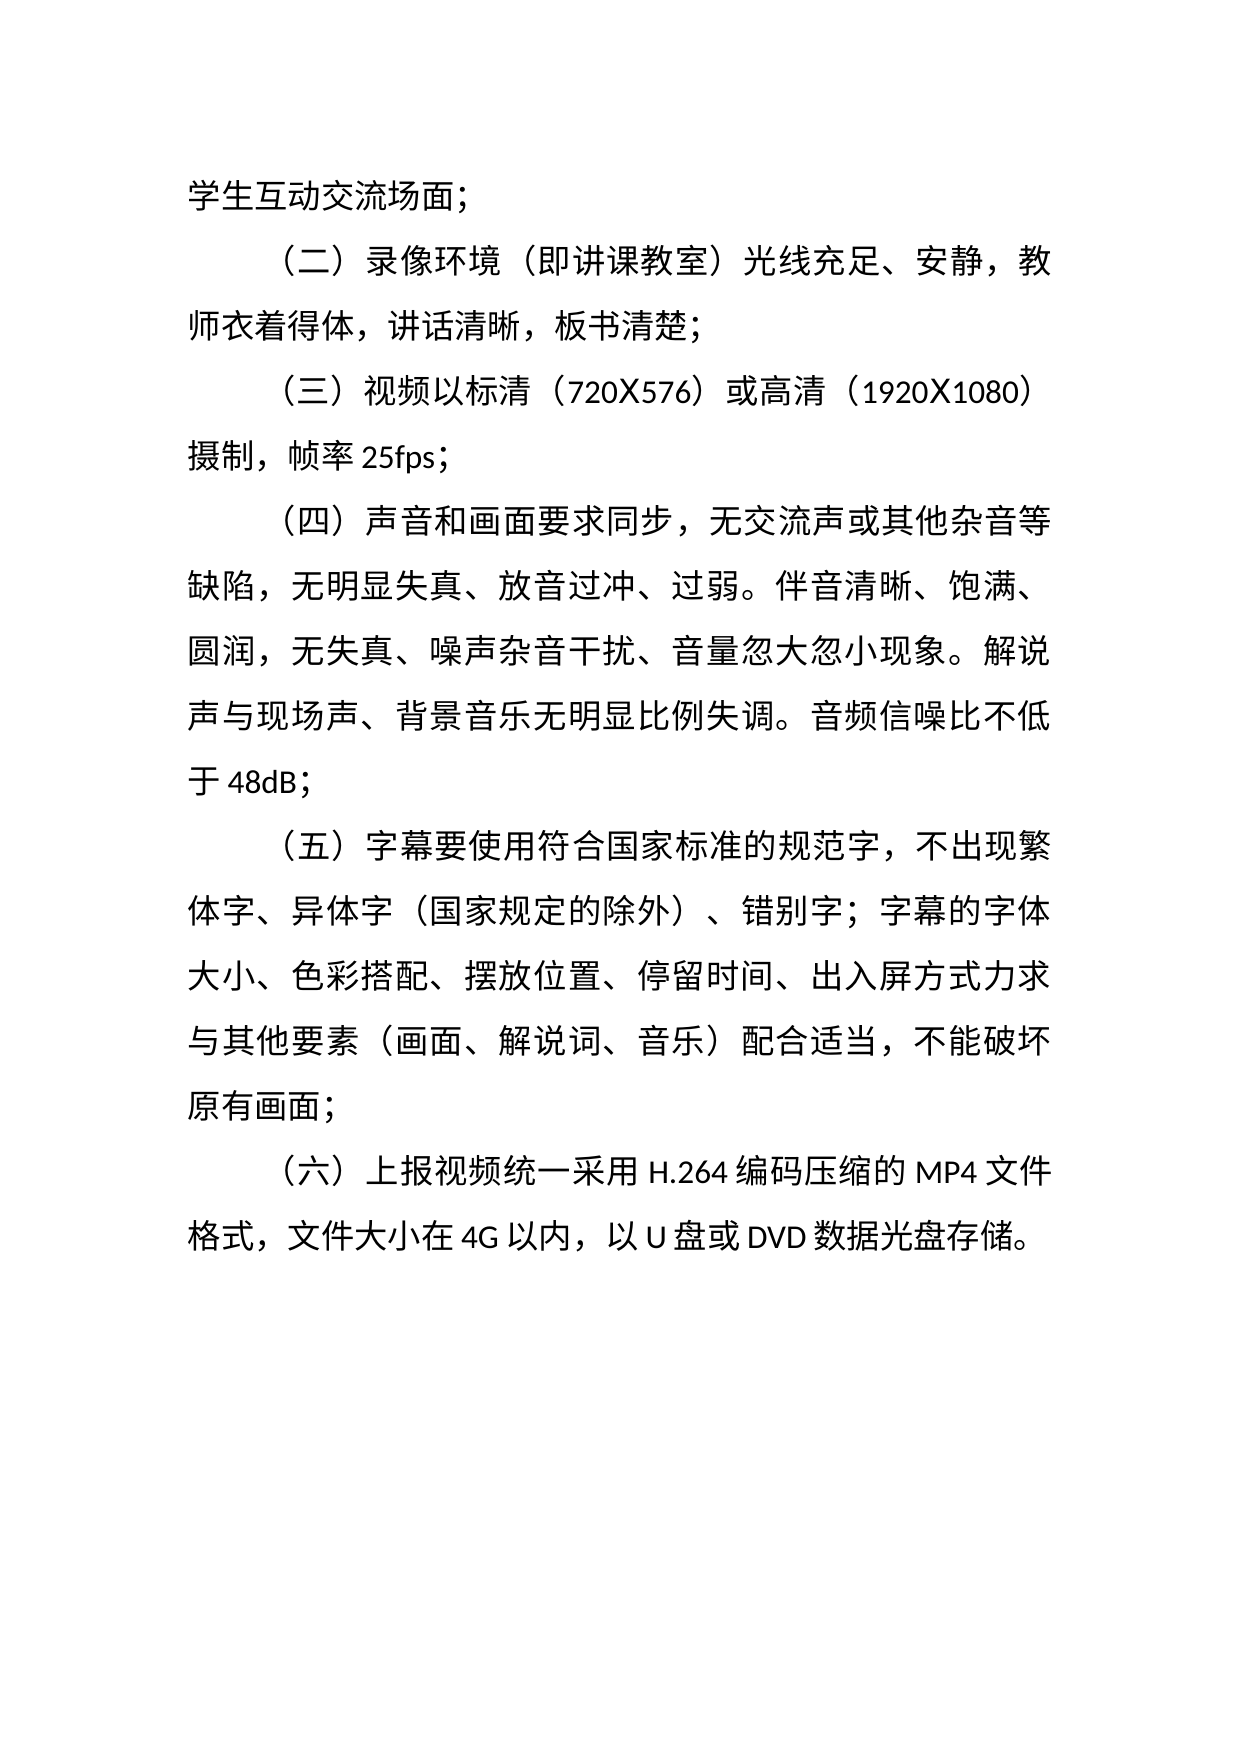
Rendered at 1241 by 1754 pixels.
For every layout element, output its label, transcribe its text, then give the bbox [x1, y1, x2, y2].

text （五）字幕要使用符合国家标准的规范字，不出现繁体字、异体字（国家规定的除外）、错别字；字幕的字体、大小、色彩搭配、摆放位置、停留时间、出入屏方式力求与其他要素（画面、解说词、音乐）配合适当，不能破坏原有画面； [187, 812, 1053, 1137]
text （四）声音和画面要求同步，无交流声或其他杂音等缺陷，无明显失真、放音过冲、过弱。伴音清晰、饱满、圆润，无失真、噪声杂音干扰、音量忽大忽小现象。解说声与现场声、背景音乐无明显比例失调。音频信噪比不低于48dB； [187, 487, 1053, 812]
text （六）上报视频统一采用H.264编码压缩的MP4文件格式，文件大小在4G以内，以U盘或DVD数据光盘存储。 [187, 1137, 1053, 1267]
text （三）视频以标清（720Ⅹ576）或高清（1920Ⅹ1080）摄制，帧率25fps； [187, 357, 1053, 487]
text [187, 162, 1053, 227]
text （二）录像环境（即讲课教室）光线充足、安静，教师衣着得体，讲话清晰，板书清楚； [187, 227, 1053, 357]
